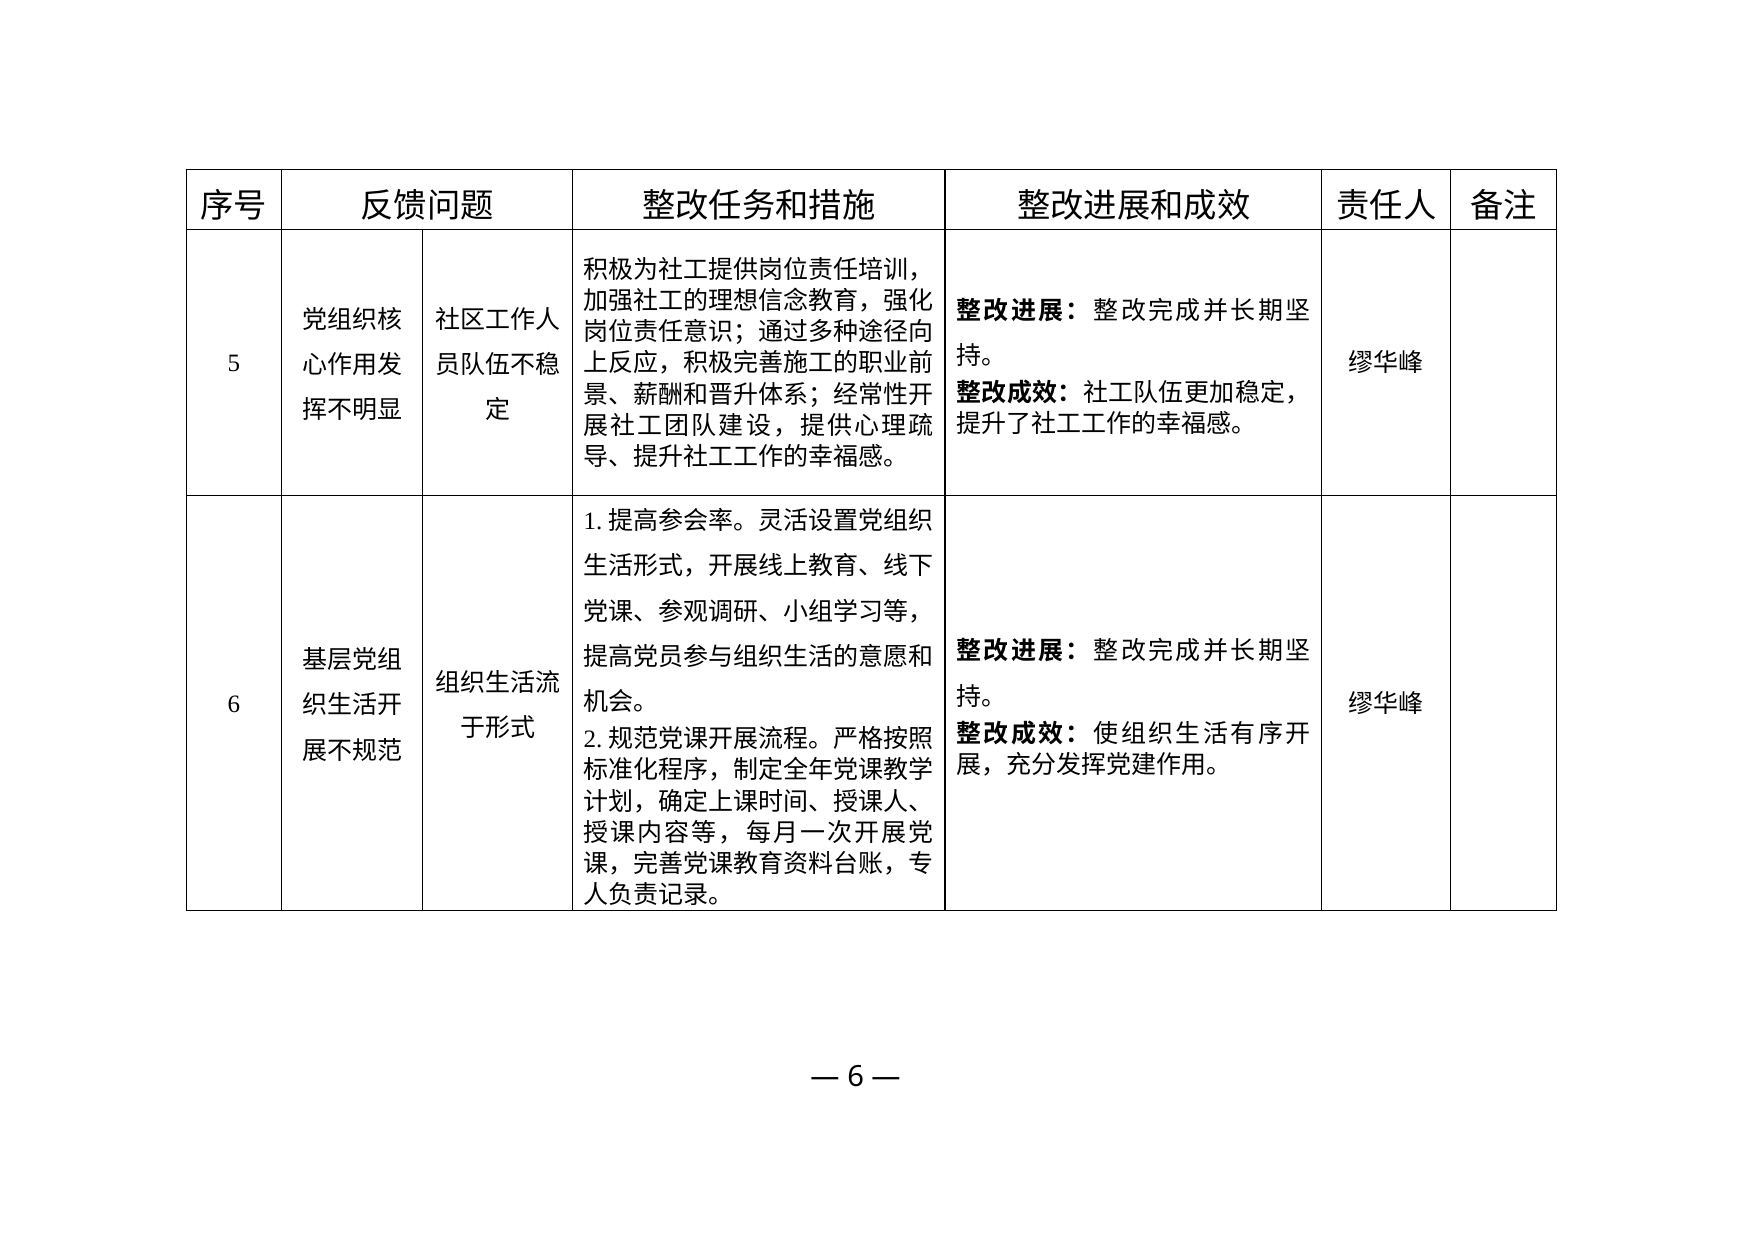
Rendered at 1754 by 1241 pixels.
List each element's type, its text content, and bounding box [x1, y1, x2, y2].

table_cell 5 [187, 230, 281, 495]
table_cell 整改进展：整改完成并长期坚持。 整改成效：社工队伍更加稳定，提升了社工工作的幸福感。 [946, 230, 1321, 495]
table_header 整改进展和成效 [946, 170, 1321, 229]
table_cell 组织生活流于形式 [423, 496, 572, 910]
table_cell 缪华峰 [1322, 230, 1450, 495]
table_cell 缪华峰 [1322, 496, 1450, 910]
table_header 责任人 [1322, 170, 1450, 229]
table_cell [1451, 496, 1556, 910]
table_cell [1451, 230, 1556, 495]
table_cell 党组织核心作用发挥不明显 [282, 230, 422, 495]
table_cell 整改进展：整改完成并长期坚持。 整改成效：使组织生活有序开展，充分发挥党建作用。 [946, 496, 1321, 910]
table_cell 基层党组织生活开展不规范 [282, 496, 422, 910]
table_cell 6 [187, 496, 281, 910]
table_cell 1. 提高参会率。灵活设置党组织生活形式，开展线上教育、线下党课、参观调研、小组学习等，提高党员参与组织生活的意愿和机会。 规范党课开展流程。严格按照标准化程序，制定全年党课教学计划，确定上课时间、授课人、授课内容等，每月一次开展党课，完善党课教育资料台账，专人负责记录。 [573, 496, 944, 910]
table_header 反馈问题 [282, 170, 572, 229]
table_cell 社区工作人员队伍不稳定 [423, 230, 572, 495]
table_cell 积极为社工提供岗位责任培训，加强社工的理想信念教育，强化岗位责任意识；通过多种途径向上反应，积极完善施工的职业前景、薪酬和晋升体系；经常性开展社工团队建设，提供心理疏导、提升社工工作的幸福感。 [573, 230, 944, 495]
table_header 序号 [187, 170, 281, 229]
table_header 整改任务和措施 [573, 170, 944, 229]
table_header 备注 [1451, 170, 1556, 229]
